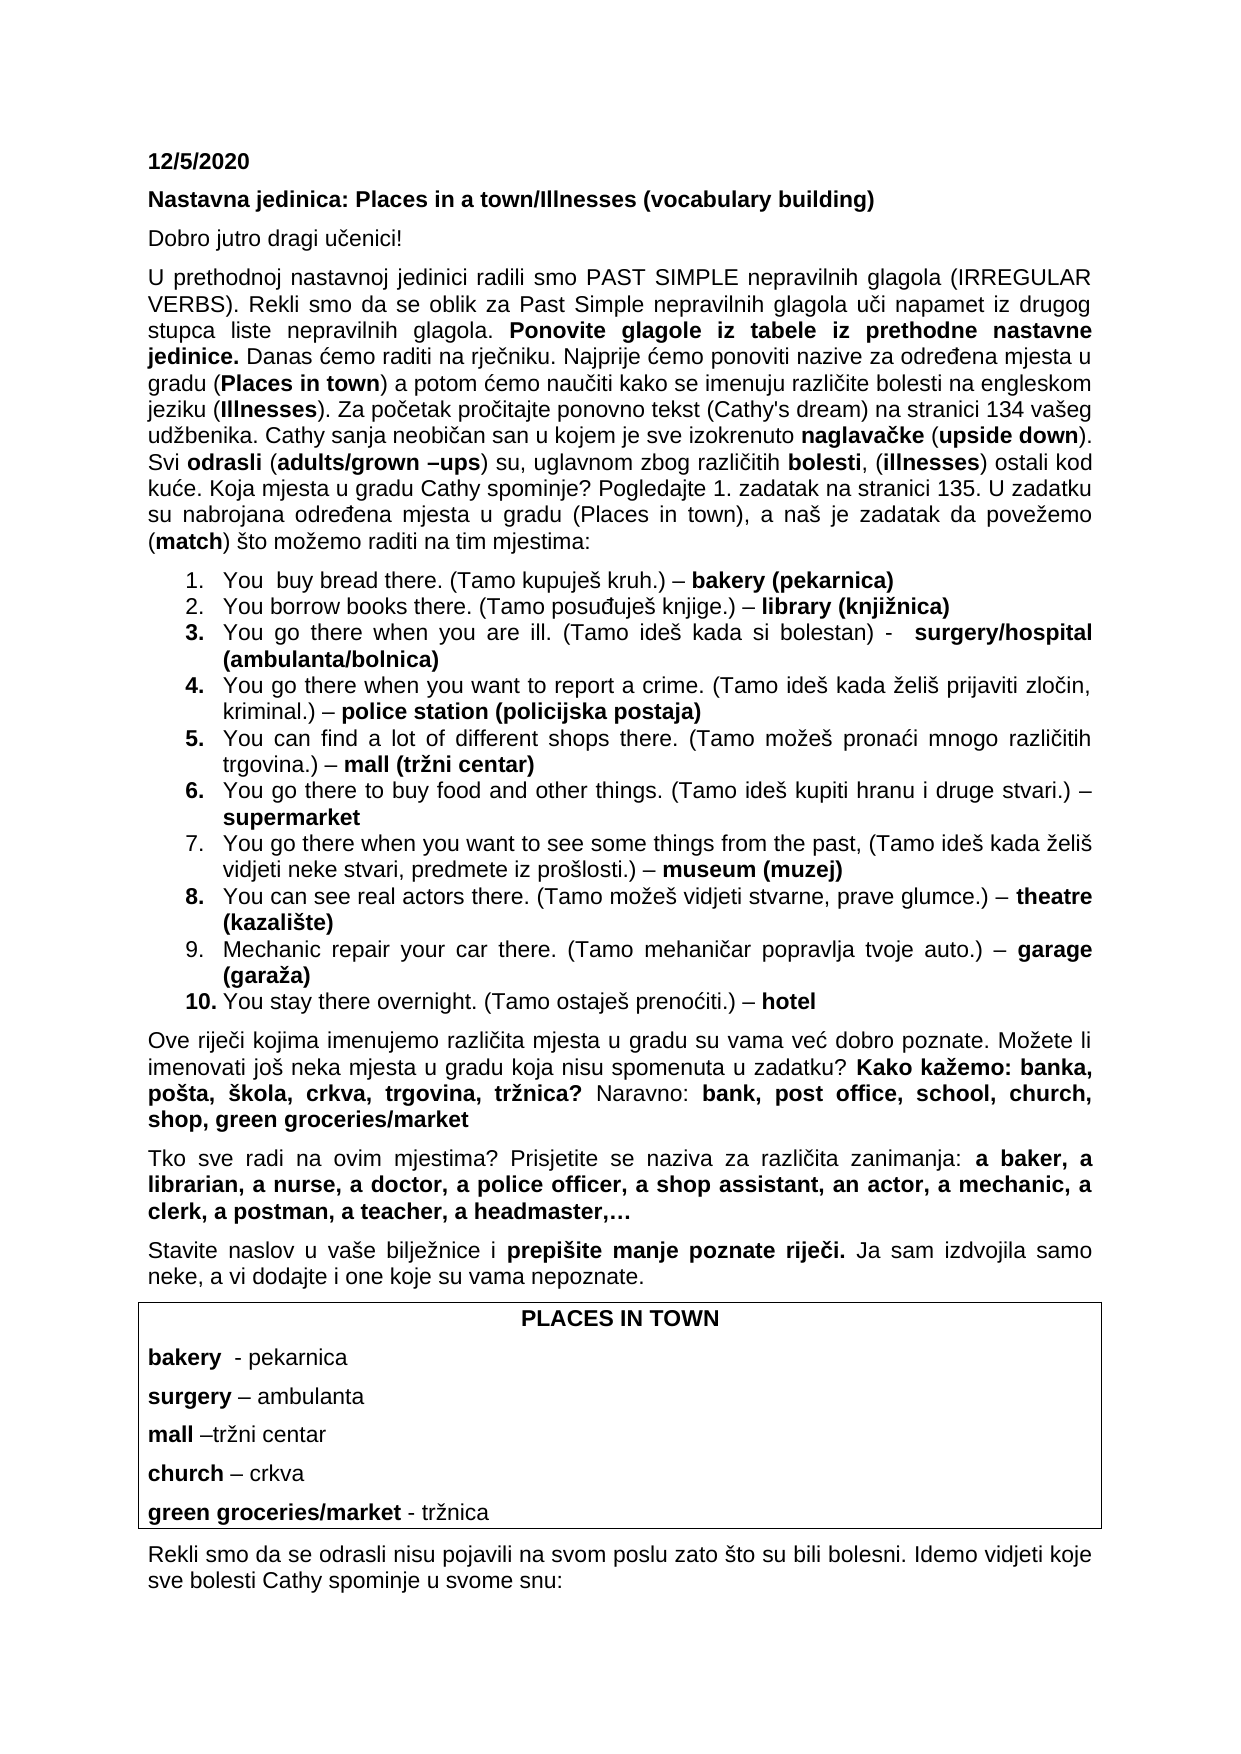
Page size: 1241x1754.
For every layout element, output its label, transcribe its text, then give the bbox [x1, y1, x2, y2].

list You borrow books there. (Tamo posuđuješ knjige.) – library (knjižnica) [185, 593, 1093, 619]
list Mechanic repair your car there. (Tamo mehaničar popravlja tvoje auto.) – garage (garaža) [185, 936, 1093, 988]
list You go there when you are ill. (Tamo ideš kada si bolestan) - surgery/hospital (ambulanta/bolnica) [185, 619, 1093, 672]
text mall –tržni centar [139, 1418, 1101, 1448]
list You go there to buy food and other things. (Tamo ideš kupiti hranu i druge stvari.) – supermarket [185, 777, 1093, 830]
text PLACES IN TOWN [139, 1303, 1101, 1331]
list You can see real actors there. (Tamo možeš vidjeti stvarne, prave glumce.) – theatre (kazalište) [185, 883, 1093, 936]
text bakery - pekarnica [139, 1341, 1101, 1370]
text Nastavna jedinica: Places in a town/Illnesses (vocabulary building) [148, 186, 1093, 213]
list You stay there overnight. (Tamo ostaješ prenoćiti.) – hotel [185, 988, 1093, 1014]
list You go there when you want to see some things from the past, (Tamo ideš kada želiš vidjeti neke stvari, predmete iz prošlosti.) – museum (muzej) [185, 830, 1093, 883]
list You can find a lot of different shops there. (Tamo možeš pronaći mnogo različitih trgovina.) – mall (tržni centar) [185, 725, 1093, 777]
text U prethodnoj nastavnoj jedinici radili smo PAST SIMPLE nepravilnih glagola (IRREGULAR VERBS). Rekli smo da se oblik za Past Simple nepravilnih glagola uči napamet iz drugog stupca liste nepravilnih glagola. Ponovite glagole iz tabele iz prethodne nastavne jedinice. Danas ćemo raditi na rječniku. Najprije ćemo ponoviti nazive za određena mjesta u gradu (Places in town) a potom ćemo naučiti kako se imenuju različite bolesti na engleskom jeziku (Illnesses). Za početak pročitajte ponovno tekst (Cathy's dream) na stranici 134 vašeg udžbenika. Cathy sanja neobičan san u kojem je sve izokrenuto naglavačke (upside down). Svi odrasli (adults/grown –ups) su, uglavnom zbog različitih bolesti, (illnesses) ostali kod kuće. Koja mjesta u gradu Cathy spominje? Pogledajte 1. zadatak na stranici 135. U zadatku su nabrojana određena mjesta u gradu (Places in town), a naš je zadatak da povežemo (match) što možemo raditi na tim mjestima: [148, 264, 1093, 554]
text Ove riječi kojima imenujemo različita mjesta u gradu su vama već dobro poznate. Možete li imenovati još neka mjesta u gradu koja nisu spomenuta u zadatku? Kako kažemo: banka, pošta, škola, crkva, trgovina, tržnica? Naravno: bank, post office, school, church, shop, green groceries/market [148, 1027, 1093, 1132]
text Tko sve radi na ovim mjestima? Prisjetite se naziva za različita zanimanja: a baker, a librarian, a nurse, a doctor, a police officer, a shop assistant, an actor, a mechanic, a clerk, a postman, a teacher, a headmaster,… [148, 1145, 1093, 1224]
list You buy bread there. (Tamo kupuješ kruh.) – bakery (pekarnica) [185, 567, 1093, 593]
text church – crkva [139, 1457, 1101, 1487]
text Rekli smo da se odrasli nisu pojavili na svom poslu zato što su bili bolesni. Idemo vidjeti koje sve bolesti Cathy spominje u svome snu: [148, 1541, 1093, 1594]
list You go there when you want to report a crime. (Tamo ideš kada želiš prijaviti zločin, kriminal.) – police station (policijska postaja) [185, 672, 1093, 725]
text surgery – ambulanta [139, 1379, 1101, 1409]
text 12/5/2020 [148, 148, 1093, 174]
text Stavite naslov u vaše bilježnice i prepišite manje poznate riječi. Ja sam izdvojila samo neke, a vi dodajte i one koje su vama nepoznate. [148, 1237, 1093, 1289]
text Dobro jutro dragi učenici! [148, 225, 1093, 252]
text green groceries/market - tržnica [139, 1496, 1101, 1528]
